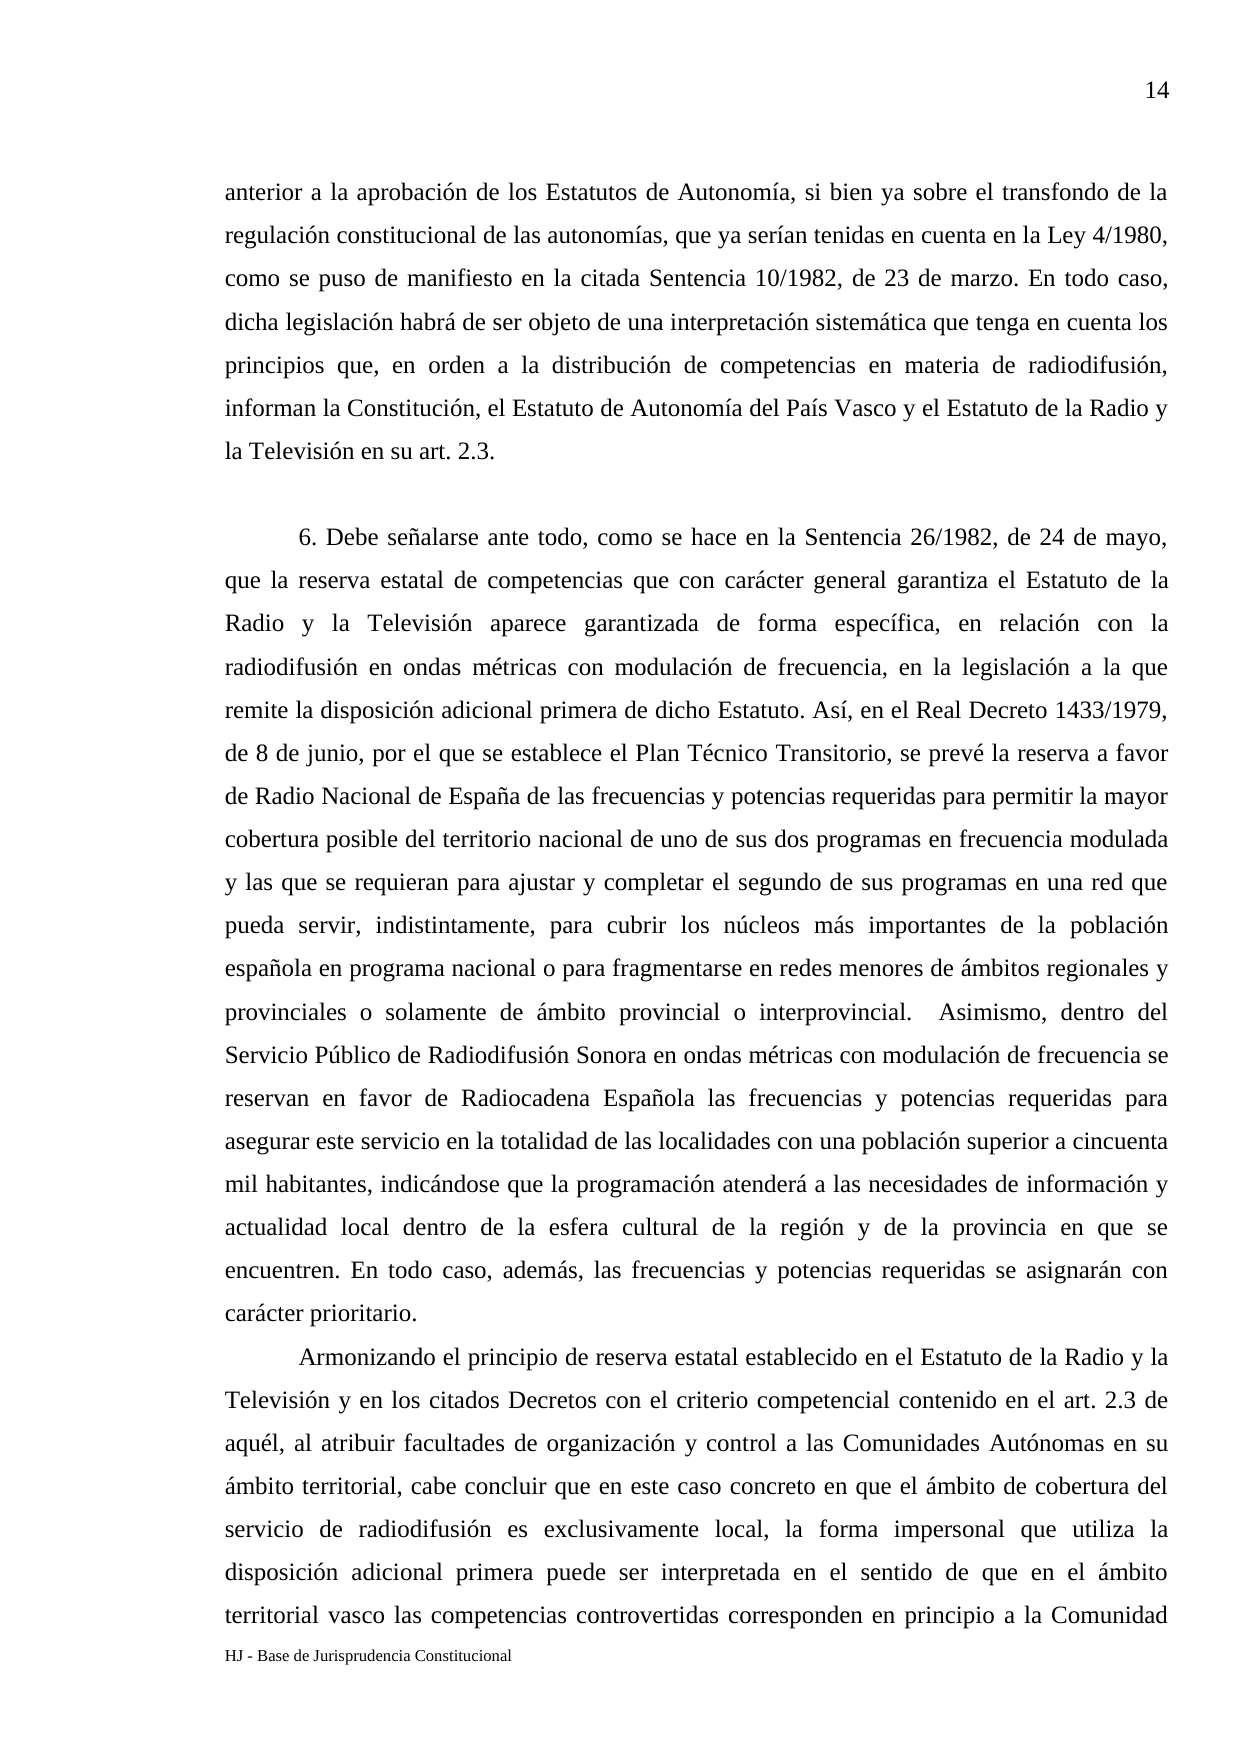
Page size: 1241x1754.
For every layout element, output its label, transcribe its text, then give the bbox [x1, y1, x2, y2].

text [224, 177, 1169, 465]
text 6. Debe señalarse ante todo, como se hace en la Sentencia 26/1982, de 24 de mayo, que la reserva estatal de competencias que con carácter general garantiza el Estatuto de la Radio y la Televisión aparece garantizada de forma específica, en relación con la radiodifusión en ondas métricas con modulación de frecuencia, en la legislación a la que remite la disposición adicional primera de dicho Estatuto. Así, en el Real Decreto 1433/1979, de 8 de junio, por el que se establece el Plan Técnico Transitorio, se prevé la reserva a favor de Radio Nacional de España de las frecuencias y potencias requeridas para permitir la mayor cobertura posible del territorio nacional de uno de sus dos programas en frecuencia modulada y las que se requieran para ajustar y completar el segundo de sus programas en una red que pueda servir, indistintamente, para cubrir los núcleos más importantes de la población española en programa nacional o para fragmentarse en redes menores de ámbitos regionales y provinciales o solamente de ámbito provincial o interprovincial. Asimismo, dentro del Servicio Público de Radiodifusión Sonora en ondas métricas con modulación de frecuencia se reservan en favor de Radiocadena Española las frecuencias y potencias requeridas para asegurar este servicio en la totalidad de las localidades con una población superior a cincuenta mil habitantes, indicándose que la programación atenderá a las necesidades de información y actualidad local dentro de la esfera cultural de la región y de la provincia en que se encuentren. En todo caso, además, las frecuencias y potencias requeridas se asignarán con carácter prioritario. [224, 522, 1169, 1327]
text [224, 1342, 1169, 1629]
